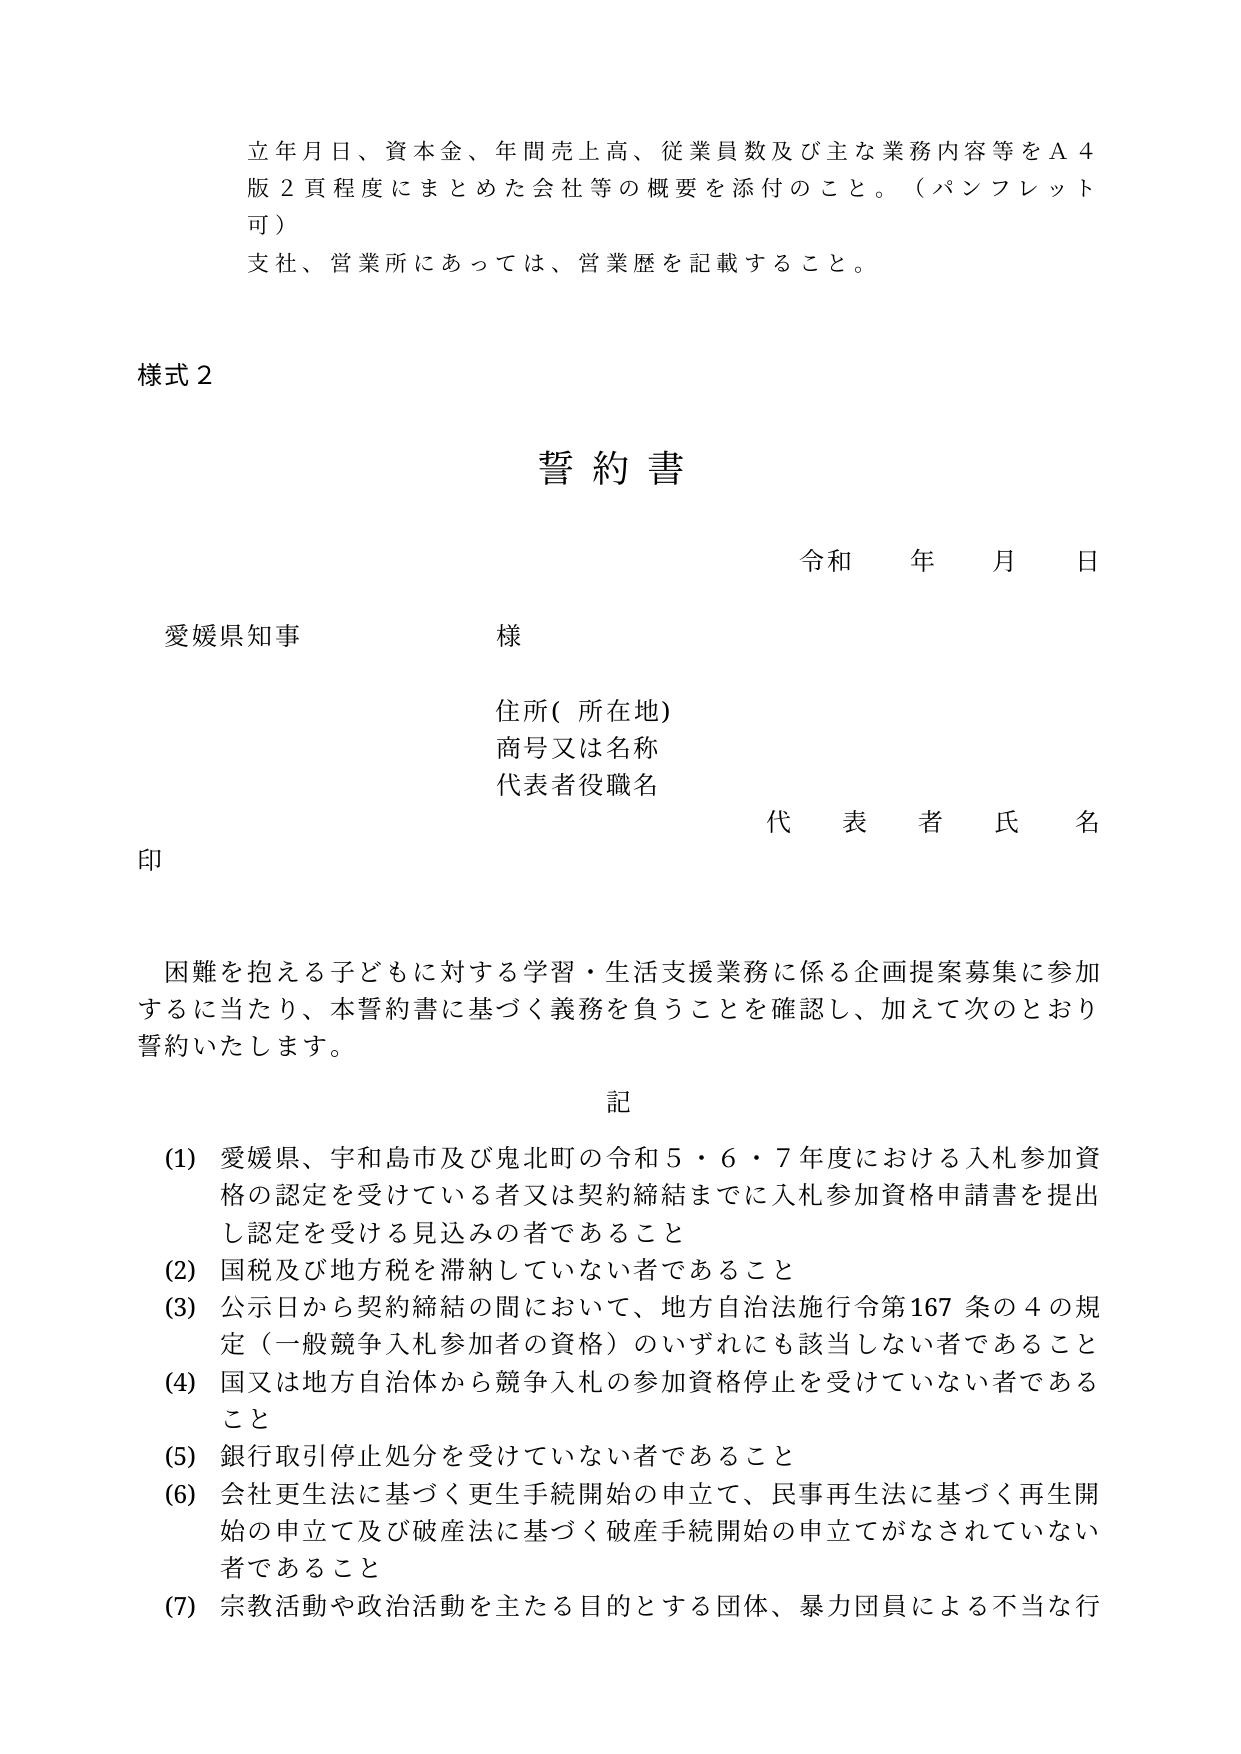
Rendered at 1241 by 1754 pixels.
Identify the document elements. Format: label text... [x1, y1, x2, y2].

text (6)会社更生法に基づく更生手続開始の申立て、民事再生法に基づく再生開始の申立て及び破産法に基づく破産手続開始の申立てがなされていない者であること [161, 1474, 1103, 1586]
text 令和 年 月 日 [137, 541, 1103, 579]
text 代表者氏名 印 [137, 802, 1103, 877]
text 愛媛県知事 様 [137, 616, 1103, 653]
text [161, 131, 1103, 243]
text 住所(所在地) [137, 691, 1103, 728]
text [161, 1586, 1103, 1623]
text 商号又は名称 [137, 728, 1103, 765]
text 代表者役職名 [137, 765, 1103, 802]
text 記 [137, 1082, 1103, 1119]
text 誓約書 [137, 429, 1103, 504]
text 様式２ [137, 355, 1103, 392]
text (3)公示日から契約締結の間において、地方自治法施行令第167条の４の規定（一般競争入札参加者の資格）のいずれにも該当しない者であること [161, 1287, 1103, 1362]
text 支社、営業所にあっては、営業歴を記載すること。 [137, 243, 1103, 280]
text 困難を抱える子どもに対する学習・生活支援業務に係る企画提案募集に参加するに当たり、本誓約書に基づく義務を負うことを確認し、加えて次のとおり誓約いたします。 [137, 952, 1103, 1063]
text (1)愛媛県、宇和島市及び鬼北町の令和５・６・７年度における入札参加資格の認定を受けている者又は契約締結までに入札参加資格申請書を提出し認定を受ける見込みの者であること [161, 1138, 1103, 1250]
text (5)銀行取引停止処分を受けていない者であること [161, 1436, 1103, 1474]
text (4)国又は地方自治体から競争入札の参加資格停止を受けていない者であること [161, 1362, 1103, 1436]
text (2)国税及び地方税を滞納していない者であること [161, 1250, 1103, 1287]
